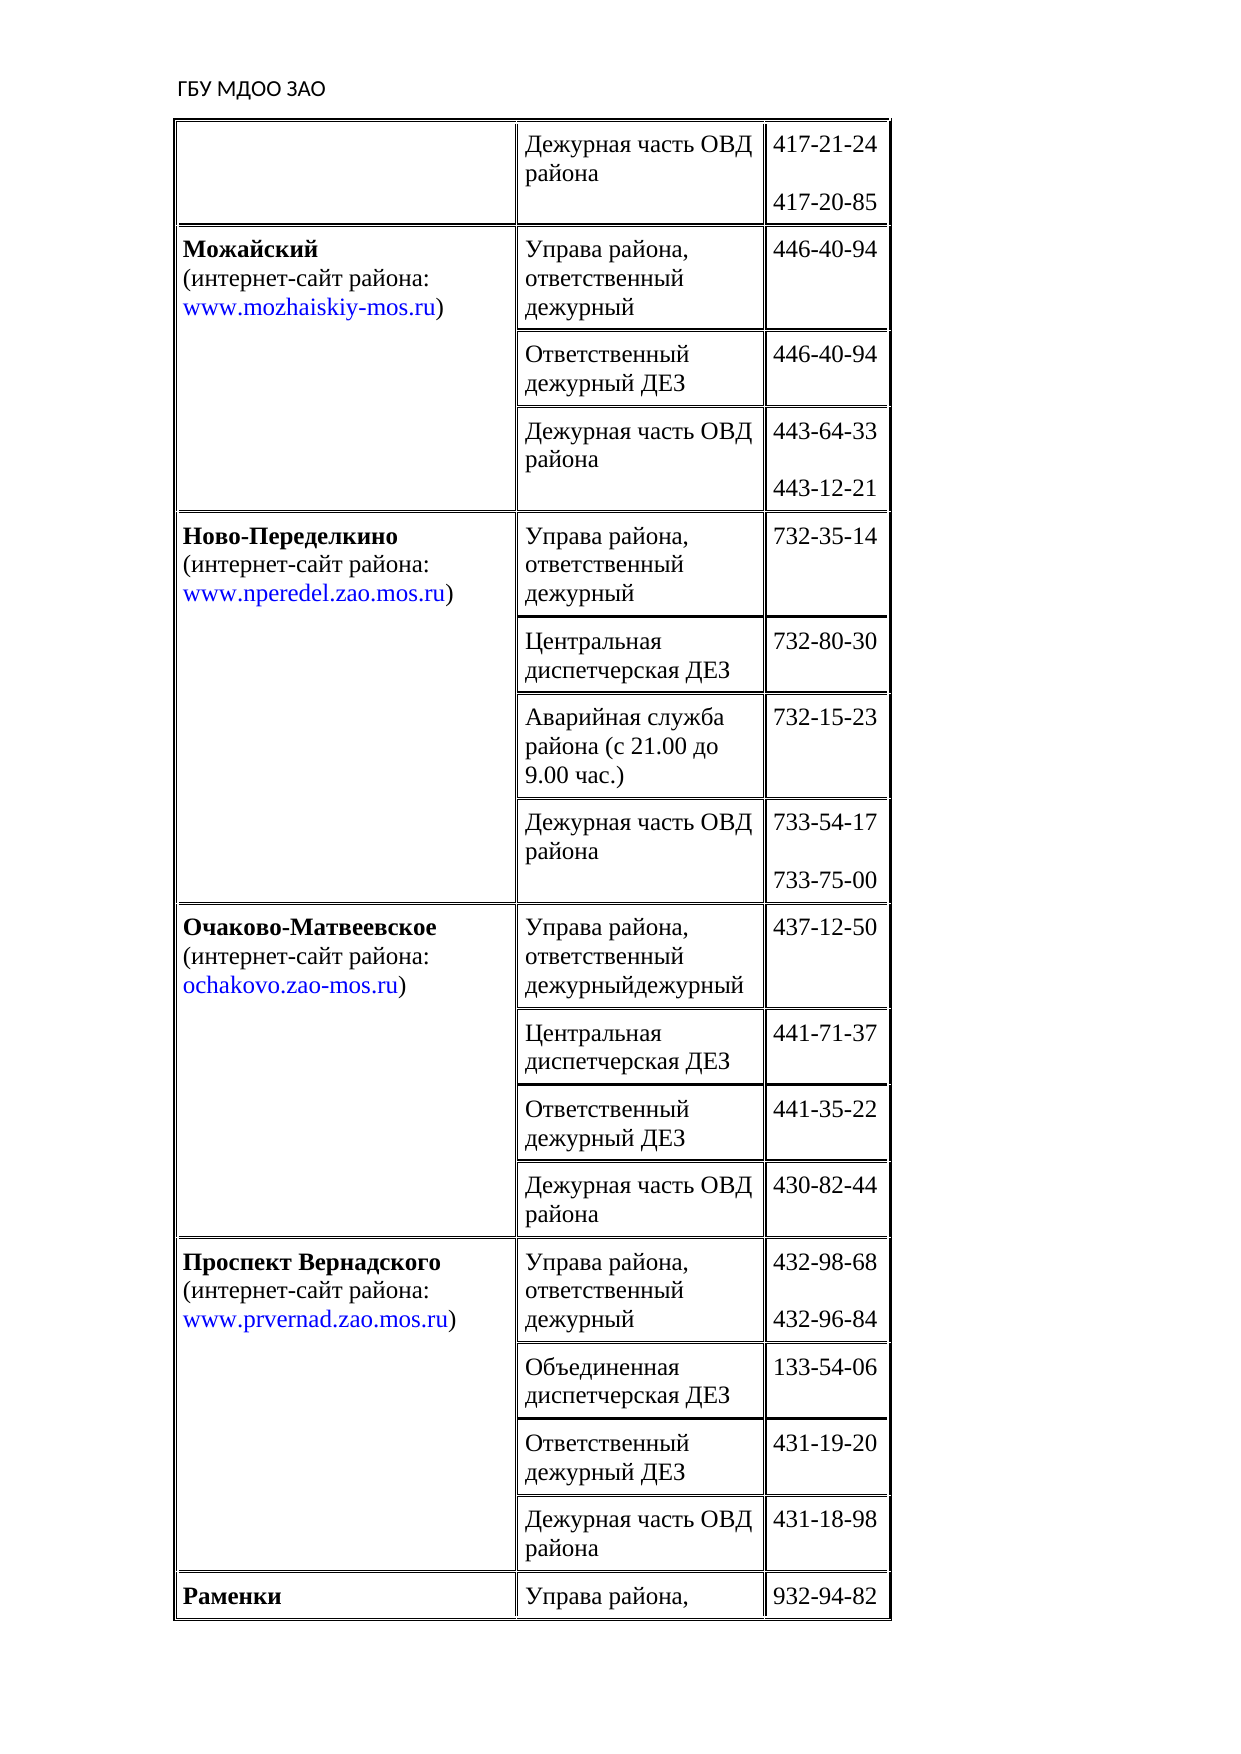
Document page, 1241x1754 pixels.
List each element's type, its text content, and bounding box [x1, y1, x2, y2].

table_cell Центральная диспетчерская ДЕЗ [518, 618, 763, 691]
table_cell 431-18-98 [767, 1494, 890, 1570]
table_cell 441-35-22 [767, 1083, 891, 1159]
table_cell Аварийная служба района (с 21.00 до 9.00 час.) [518, 695, 763, 796]
table_cell Управа района, ответственный дежурныйдежурный [518, 905, 763, 1007]
table_cell Дежурная часть ОВД района [518, 1163, 763, 1236]
table_cell 432-98-68 432-96-84 [765, 1236, 891, 1341]
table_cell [517, 1570, 765, 1617]
table_cell Очаково-Матвеевское (интернет-сайт района: ochakovo.zao-mos.ru) [177, 901, 515, 1236]
table_cell 437-12-50 [767, 901, 890, 1007]
table_cell 732-35-14 [765, 510, 891, 615]
table_cell Ново-Переделкино (интернет-сайт района: www.nperedel.zao.mos.ru) [175, 510, 517, 901]
table_cell 446-40-94 [767, 328, 890, 405]
table_cell Объединенная диспетчерская ДЕЗ [518, 1344, 763, 1417]
table_cell 430-82-44 [767, 1159, 890, 1236]
table_cell 417-21-24 417-20-85 [765, 118, 891, 223]
table_cell Проспект Вернадского (интернет-сайт района: www.prvernad.zao.mos.ru) [175, 1236, 517, 1570]
table_cell Ответственный дежурный ДЕЗ [518, 1420, 763, 1493]
table_cell Дежурная часть ОВД района [518, 800, 763, 901]
table_cell Управа района, ответственный дежурный [518, 1239, 763, 1341]
table_cell 441-71-37 [765, 1007, 891, 1083]
table_cell Управа района, ответственный дежурный [518, 513, 763, 615]
table_cell Ответственный дежурный ДЕЗ [518, 332, 763, 405]
table_cell Управа района, ответственный дежурный [518, 227, 763, 328]
table_cell 133-54-06 [765, 1341, 891, 1417]
table_cell 443-64-33 443-12-21 [765, 405, 891, 510]
table_cell Дежурная часть ОВД района [517, 120, 765, 223]
table_cell 446-40-94 [767, 223, 890, 328]
table_cell Центральная диспетчерская ДЕЗ [518, 1010, 763, 1083]
table_cell 733-54-17 733-75-00 [767, 796, 890, 901]
table_cell Можайский (интернет-сайт района: www.mozhaiskiy-mos.ru) [177, 223, 515, 510]
table_cell Ответственный дежурный ДЕЗ [518, 1086, 763, 1159]
table_cell Дежурная часть ОВД района [518, 408, 763, 510]
table_cell 932-94-82 932-93-81 [765, 1570, 891, 1617]
table_cell 732-15-23 [767, 691, 890, 796]
table_cell 431-19-20 [767, 1417, 889, 1493]
table_cell 732-80-30 [767, 615, 889, 691]
table_cell Дежурная часть ОВД района [518, 1497, 763, 1570]
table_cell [175, 1570, 517, 1617]
